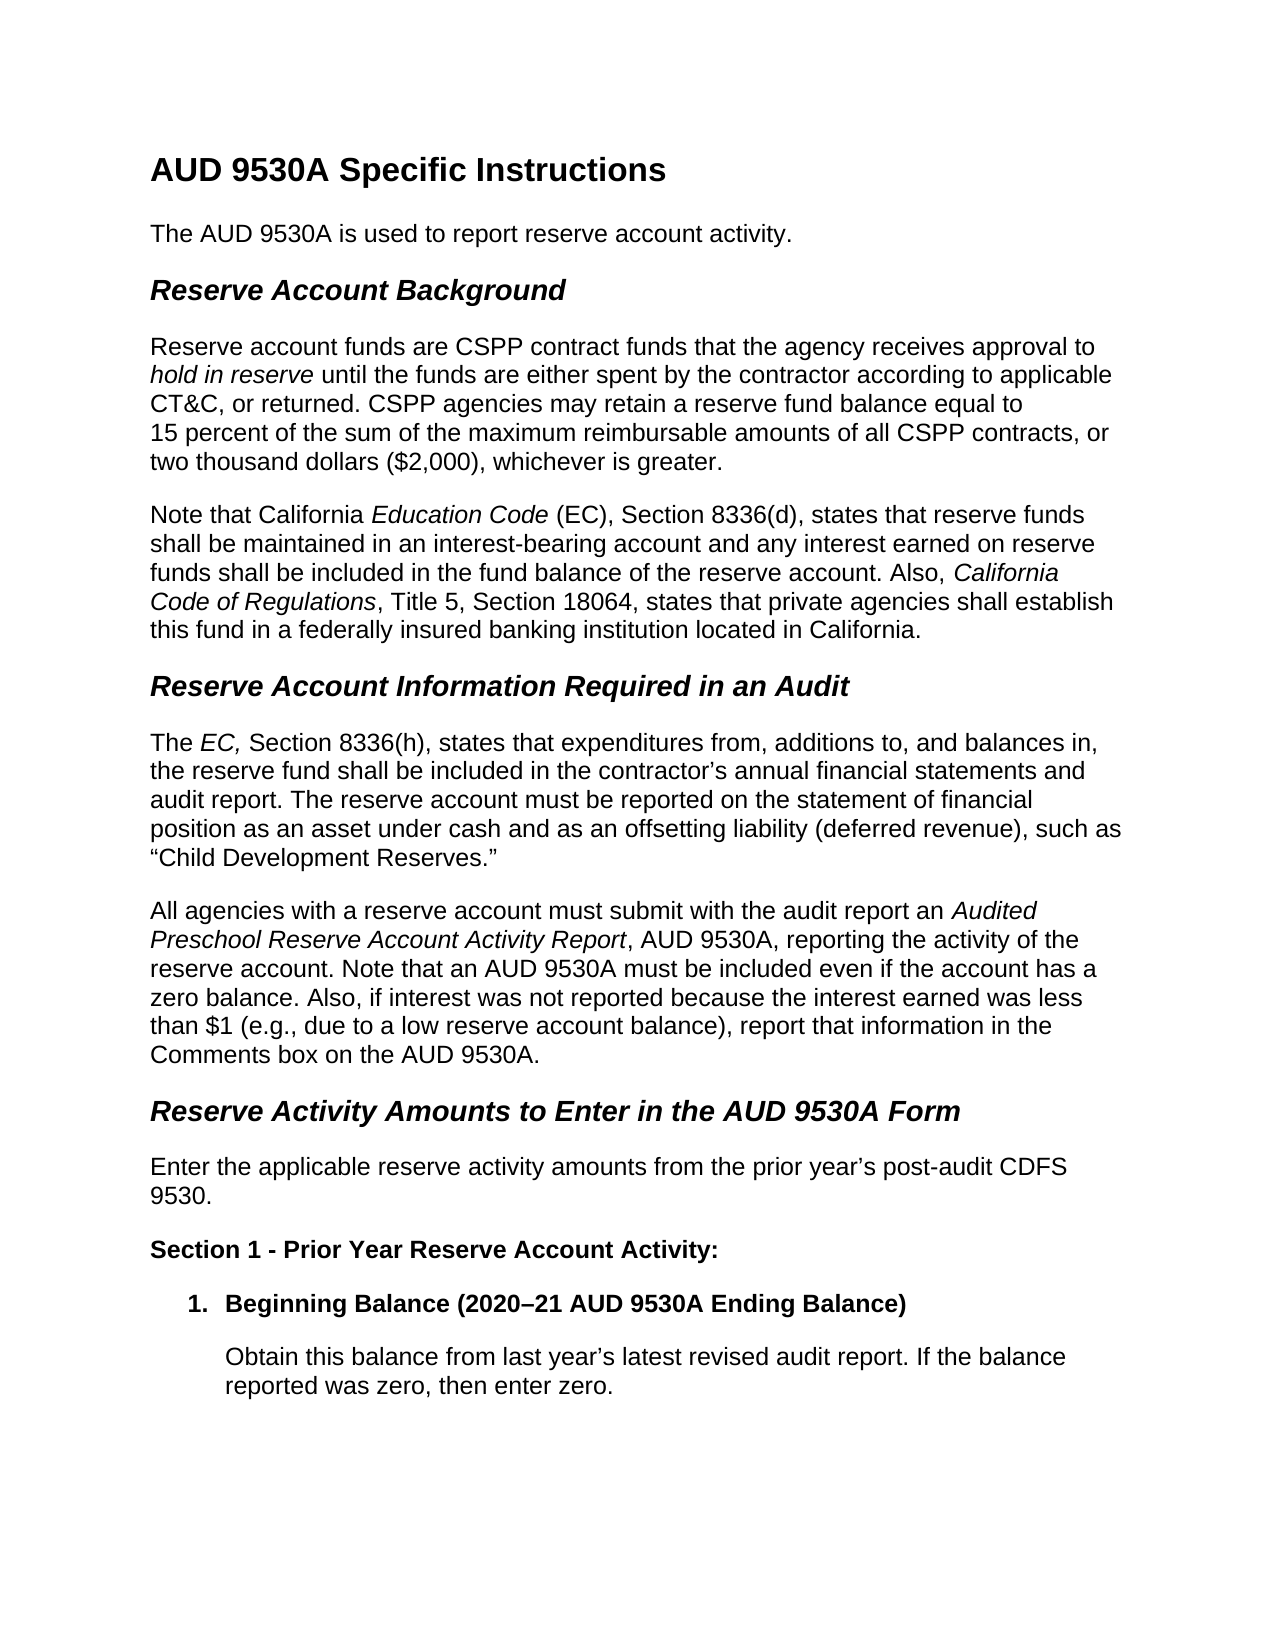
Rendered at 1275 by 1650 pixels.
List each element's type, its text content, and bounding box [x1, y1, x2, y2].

text Section 1 - Prior Year Reserve Account Activity: [150, 1235, 1125, 1263]
subtitle AUD 9530A Specific Instructions [150, 150, 1125, 188]
text Reserve account funds are CSPP contract funds that the agency receives approval to hold in reserve until the funds are either spent by the contractor according to applicable CT&C, or returned. CSPP agencies may retain a reserve fund balance equal to 15 percent of the sum of the maximum reimbursable amounts of all CSPP contracts, or two thousand dollars ($2,000), whichever is greater. [150, 331, 1125, 475]
subtitle Reserve Account Information Required in an Audit [150, 669, 1125, 702]
list Beginning Balance (2020–21 AUD 9530A Ending Balance) [187, 1288, 1125, 1317]
subtitle Reserve Activity Amounts to Enter in the AUD 9530A Form [150, 1094, 1125, 1127]
subtitle Reserve Account Background [150, 273, 1125, 306]
list Obtain this balance from last year’s latest revised audit report. If the balance reported was zero, then enter zero. [225, 1342, 1125, 1400]
text Note that California Education Code (EC), Section 8336(d), states that reserve funds shall be maintained in an interest-bearing account and any interest earned on reserve funds shall be included in the fund balance of the reserve account. Also, California Code of Regulations, Title 5, Section 18064, states that private agencies shall establish this fund in a federally insured banking institution located in California. [150, 500, 1125, 644]
text All agencies with a reserve account must submit with the audit report an Audited Preschool Reserve Account Activity Report, AUD 9530A, reporting the activity of the reserve account. Note that an AUD 9530A must be included even if the account has a zero balance. Also, if interest was not reported because the interest earned was less than $1 (e.g., due to a low reserve account balance), report that information in the Comments box on the AUD 9530A. [150, 896, 1125, 1069]
text The EC, Section 8336(h), states that expenditures from, additions to, and balances in, the reserve fund shall be included in the contractor’s annual financial statements and audit report. The reserve account must be reported on the statement of financial position as an asset under cash and as an offsetting liability (deferred revenue), such as “Child Development Reserves.” [150, 727, 1125, 871]
text Enter the applicable reserve activity amounts from the prior year’s post-audit CDFS 9530. [150, 1152, 1125, 1210]
text The AUD 9530A is used to report reserve account activity. [150, 219, 1125, 248]
